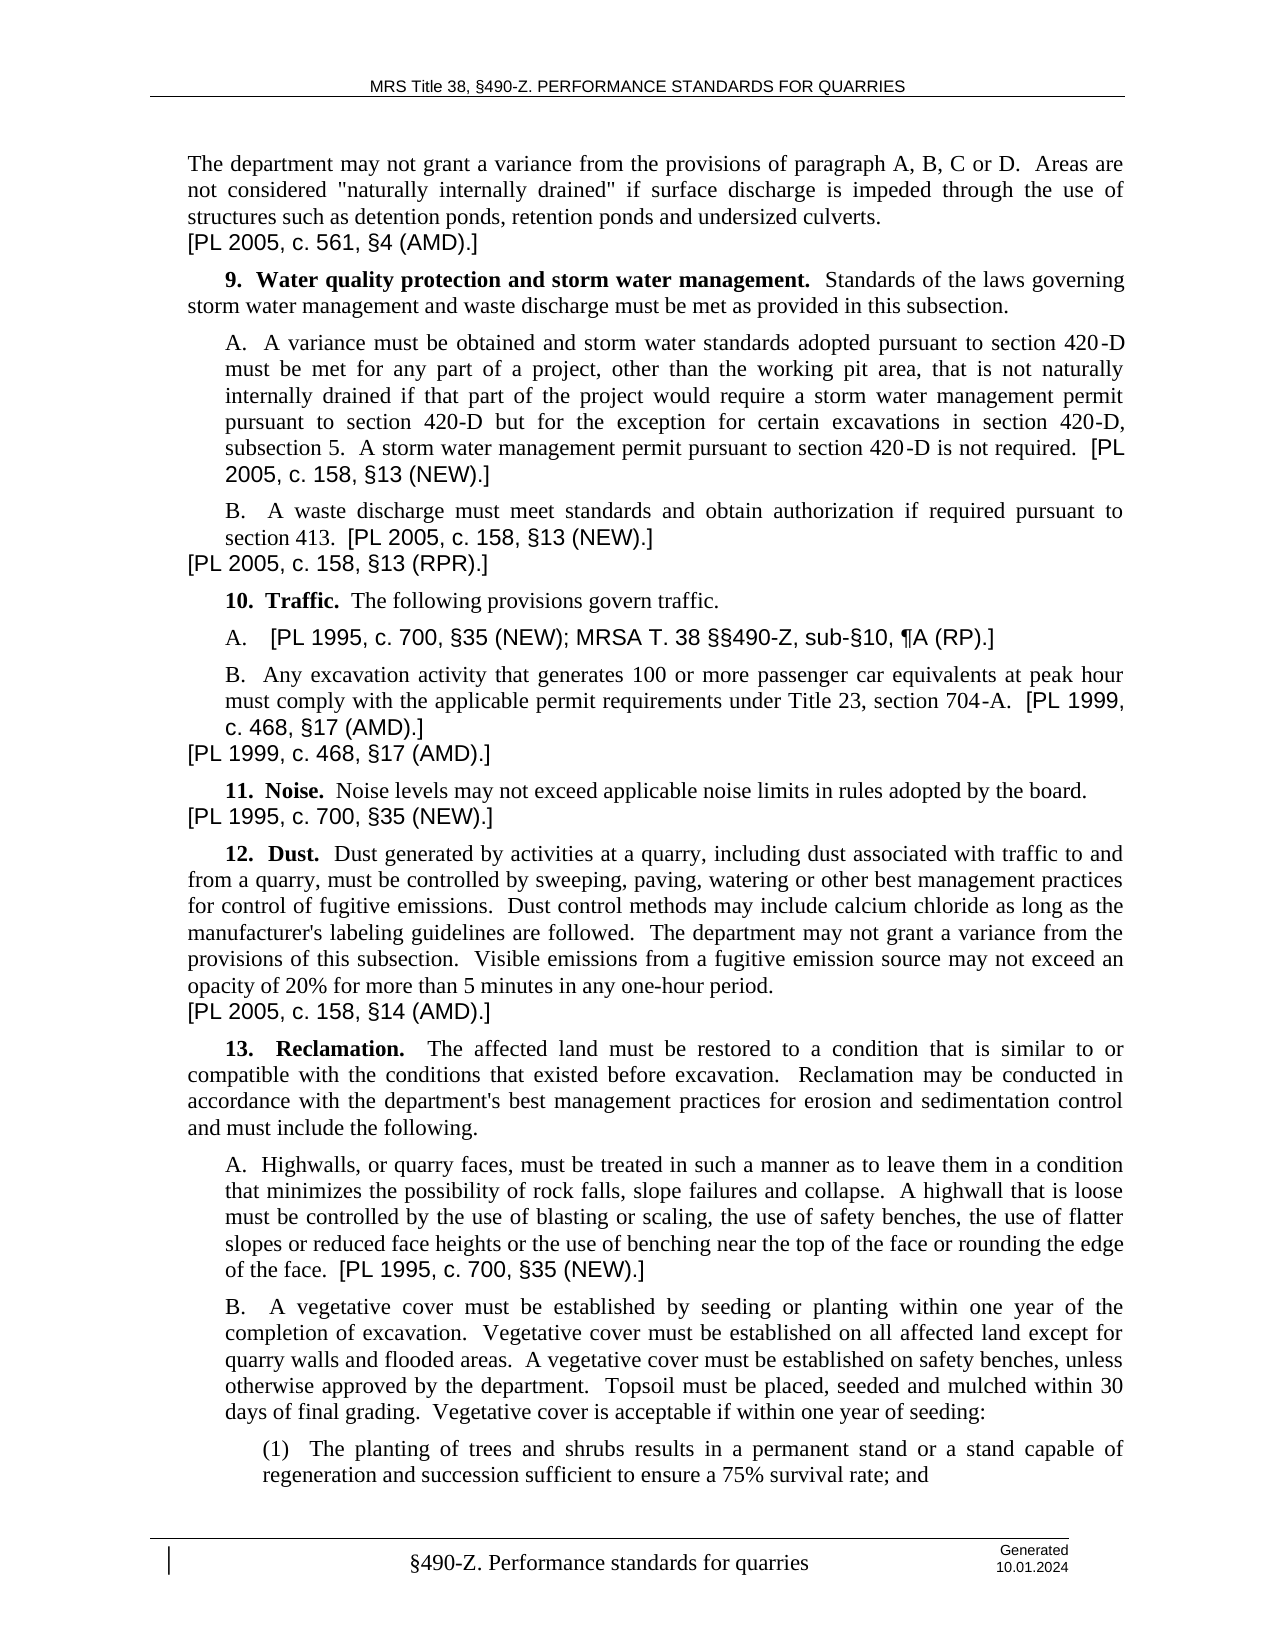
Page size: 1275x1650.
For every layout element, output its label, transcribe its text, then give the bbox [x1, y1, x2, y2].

text B. Any excavation activity that generates 100 or more passenger car equivalents at peak hour must comply with the applicable permit requirements under Title 23, section 704‑A. [PL 1999, c. 468, §17 (AMD).] [225, 661, 1125, 740]
text [PL 1999, c. 468, §17 (AMD).] [187, 740, 1125, 766]
text 12. Dust. Dust generated by activities at a quarry, including dust associated with traffic to and from a quarry, must be controlled by sweeping, paving, watering or other best management practices for control of fugitive emissions. Dust control methods may include calcium chloride as long as the manufacturer's labeling guidelines are followed. The department may not grant a variance from the provisions of this subsection. Visible emissions from a fugitive emission source may not exceed an opacity of 20% for more than 5 minutes in any one-hour period. [187, 840, 1125, 998]
text [PL 1995, c. 700, §35 (NEW).] [187, 803, 1125, 829]
text 13. Reclamation. The affected land must be restored to a condition that is similar to or compatible with the conditions that existed before excavation. Reclamation may be conducted in accordance with the department's best management practices for erosion and sedimentation control and must include the following. [187, 1035, 1125, 1140]
text 11. Noise. Noise levels may not exceed applicable noise limits in rules adopted by the board. [187, 777, 1125, 803]
text B. A vegetative cover must be established by seeding or planting within one year of the completion of excavation. Vegetative cover must be established on all affected land except for quarry walls and flooded areas. A vegetative cover must be established on safety benches, unless otherwise approved by the department. Topsoil must be placed, seeded and mulched within 30 days of final grading. Vegetative cover is acceptable if within one year of seeding: [225, 1293, 1125, 1425]
text A. Highwalls, or quarry faces, must be treated in such a manner as to leave them in a condition that minimizes the possibility of rock falls, slope failures and collapse. A highwall that is loose must be controlled by the use of blasting or scaling, the use of safety benches, the use of flatter slopes or reduced face heights or the use of benching near the top of the face or rounding the edge of the face. [PL 1995, c. 700, §35 (NEW).] [225, 1151, 1125, 1282]
text 9. Water quality protection and storm water management. Standards of the laws governing storm water management and waste discharge must be met as provided in this subsection. [187, 266, 1125, 318]
text B. A waste discharge must meet standards and obtain authorization if required pursuant to section 413. [PL 2005, c. 158, §13 (NEW).] [225, 498, 1125, 550]
text A. A variance must be obtained and storm water standards adopted pursuant to section 420‑D must be met for any part of a project, other than the working pit area, that is not naturally internally drained if that part of the project would require a storm water management permit pursuant to section 420‑D but for the exception for certain excavations in section 420‑D, subsection 5. A storm water management permit pursuant to section 420‑D is not required. [PL 2005, c. 158, §13 (NEW).] [225, 329, 1125, 487]
text [PL 2005, c. 158, §14 (AMD).] [187, 998, 1125, 1024]
text (1) The planting of trees and shrubs results in a permanent stand or a stand capable of regeneration and succession sufficient to ensure a 75% survival rate; and [262, 1435, 1125, 1488]
text [PL 2005, c. 158, §13 (RPR).] [187, 550, 1125, 577]
text 10. Traffic. The following provisions govern traffic. [187, 587, 1125, 613]
text A. [PL 1995, c. 700, §35 (NEW); MRSA T. 38 §§490-Z, sub-§10, ¶A (RP).] [225, 624, 1125, 650]
text The department may not grant a variance from the provisions of paragraph A, B, C or D. Areas are not considered "naturally internally drained" if surface discharge is impeded through the use of structures such as detention ponds, retention ponds and undersized culverts. [187, 150, 1125, 229]
text [PL 2005, c. 561, §4 (AMD).] [187, 229, 1125, 255]
